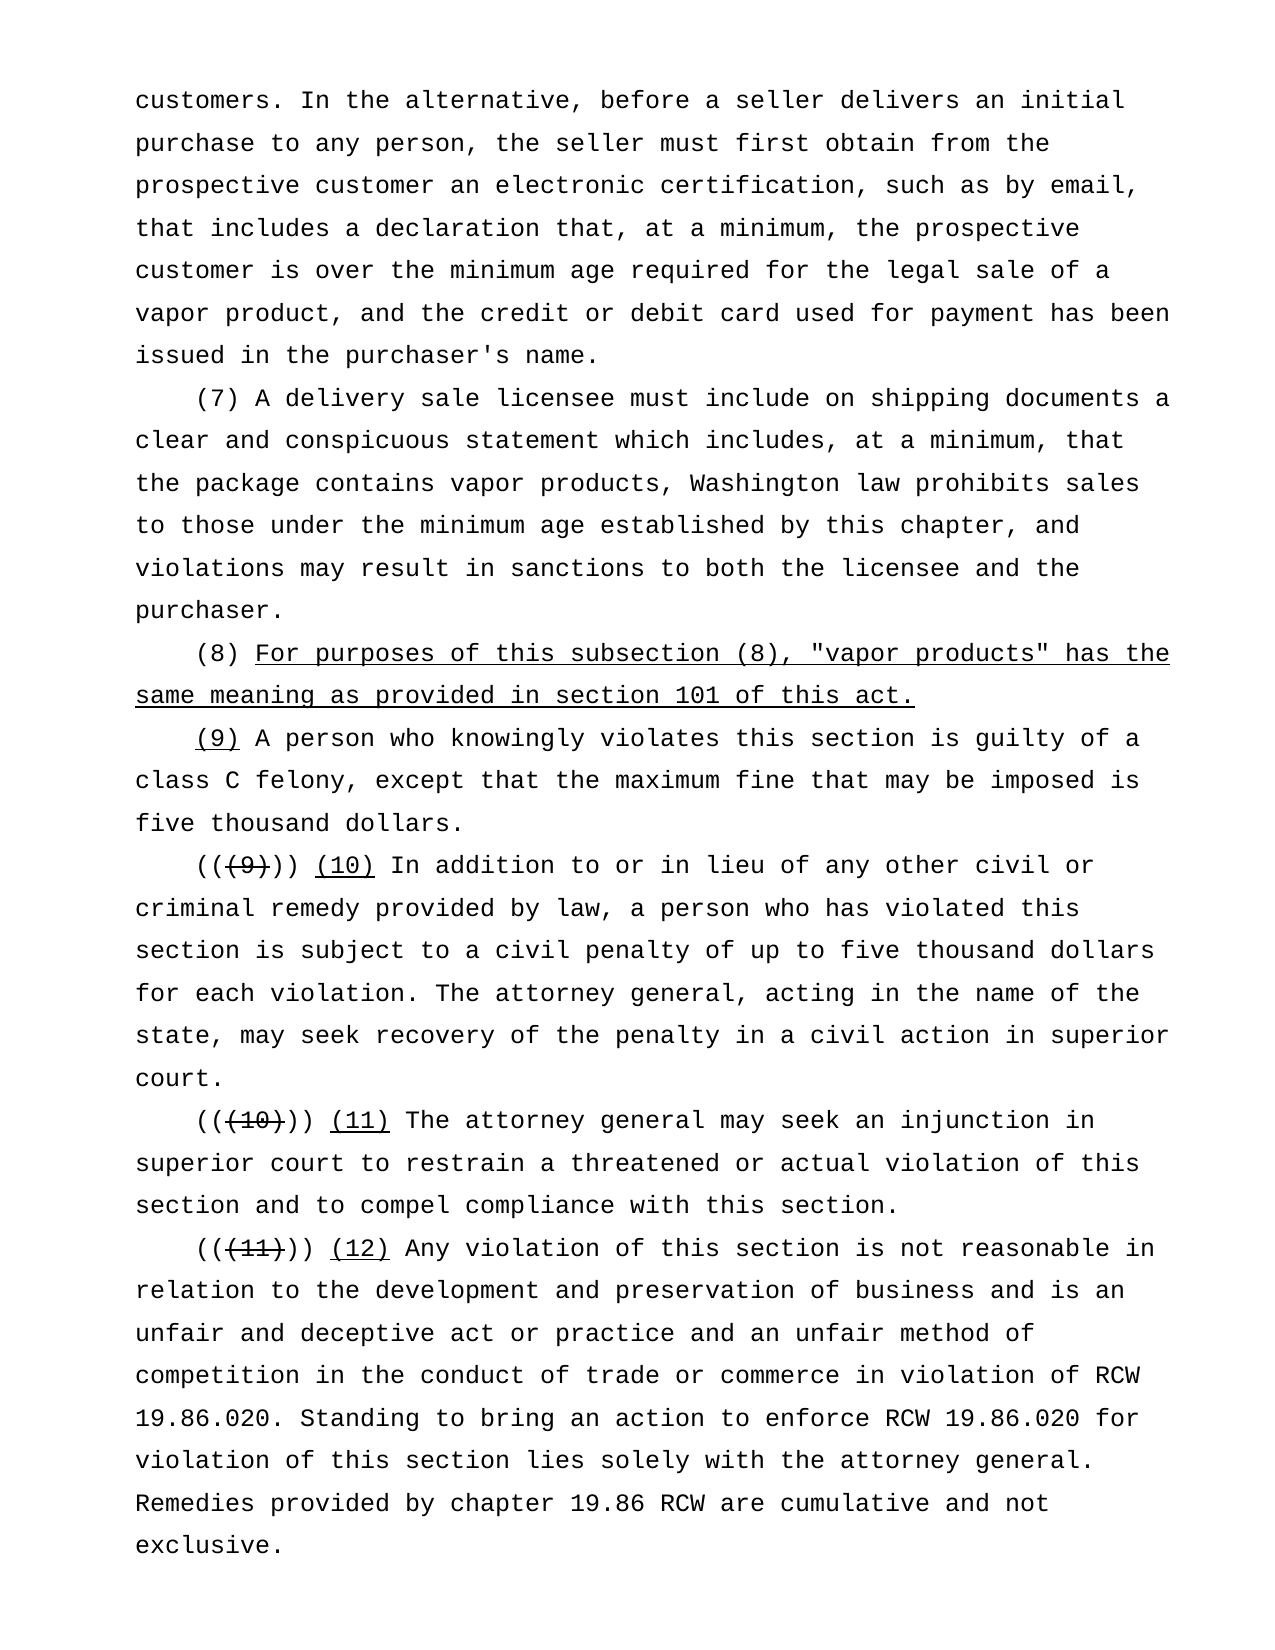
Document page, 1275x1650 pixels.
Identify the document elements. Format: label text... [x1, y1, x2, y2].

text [135, 75, 1170, 372]
text (9) A person who knowingly violates this section is guilty of a class C felony, except that the maximum fine that may be imposed is five thousand dollars. [135, 712, 1170, 840]
text (8) For purposes of this subsection (8), "vapor products" has the same meaning as provided in section 101 of this act. [135, 627, 1170, 712]
text (((11))) (12) Any violation of this section is not reasonable in relation to the development and preservation of business and is an unfair and deceptive act or practice and an unfair method of competition in the conduct of trade or commerce in violation of RCW 19.86.020. Standing to bring an action to enforce RCW 19.86.020 for violation of this section lies solely with the attorney general. Remedies provided by chapter 19.86 RCW are cumulative and not exclusive. [135, 1222, 1170, 1562]
text (((9))) (10) In addition to or in lieu of any other civil or criminal remedy provided by law, a person who has violated this section is subject to a civil penalty of up to five thousand dollars for each violation. The attorney general, acting in the name of the state, may seek recovery of the penalty in a civil action in superior court. [135, 840, 1170, 1095]
text (((10))) (11) The attorney general may seek an injunction in superior court to restrain a threatened or actual violation of this section and to compel compliance with this section. [135, 1095, 1170, 1222]
text (7) A delivery sale licensee must include on shipping documents a clear and conspicuous statement which includes, at a minimum, that the package contains vapor products, Washington law prohibits sales to those under the minimum age established by this chapter, and violations may result in sanctions to both the licensee and the purchaser. [135, 372, 1170, 627]
